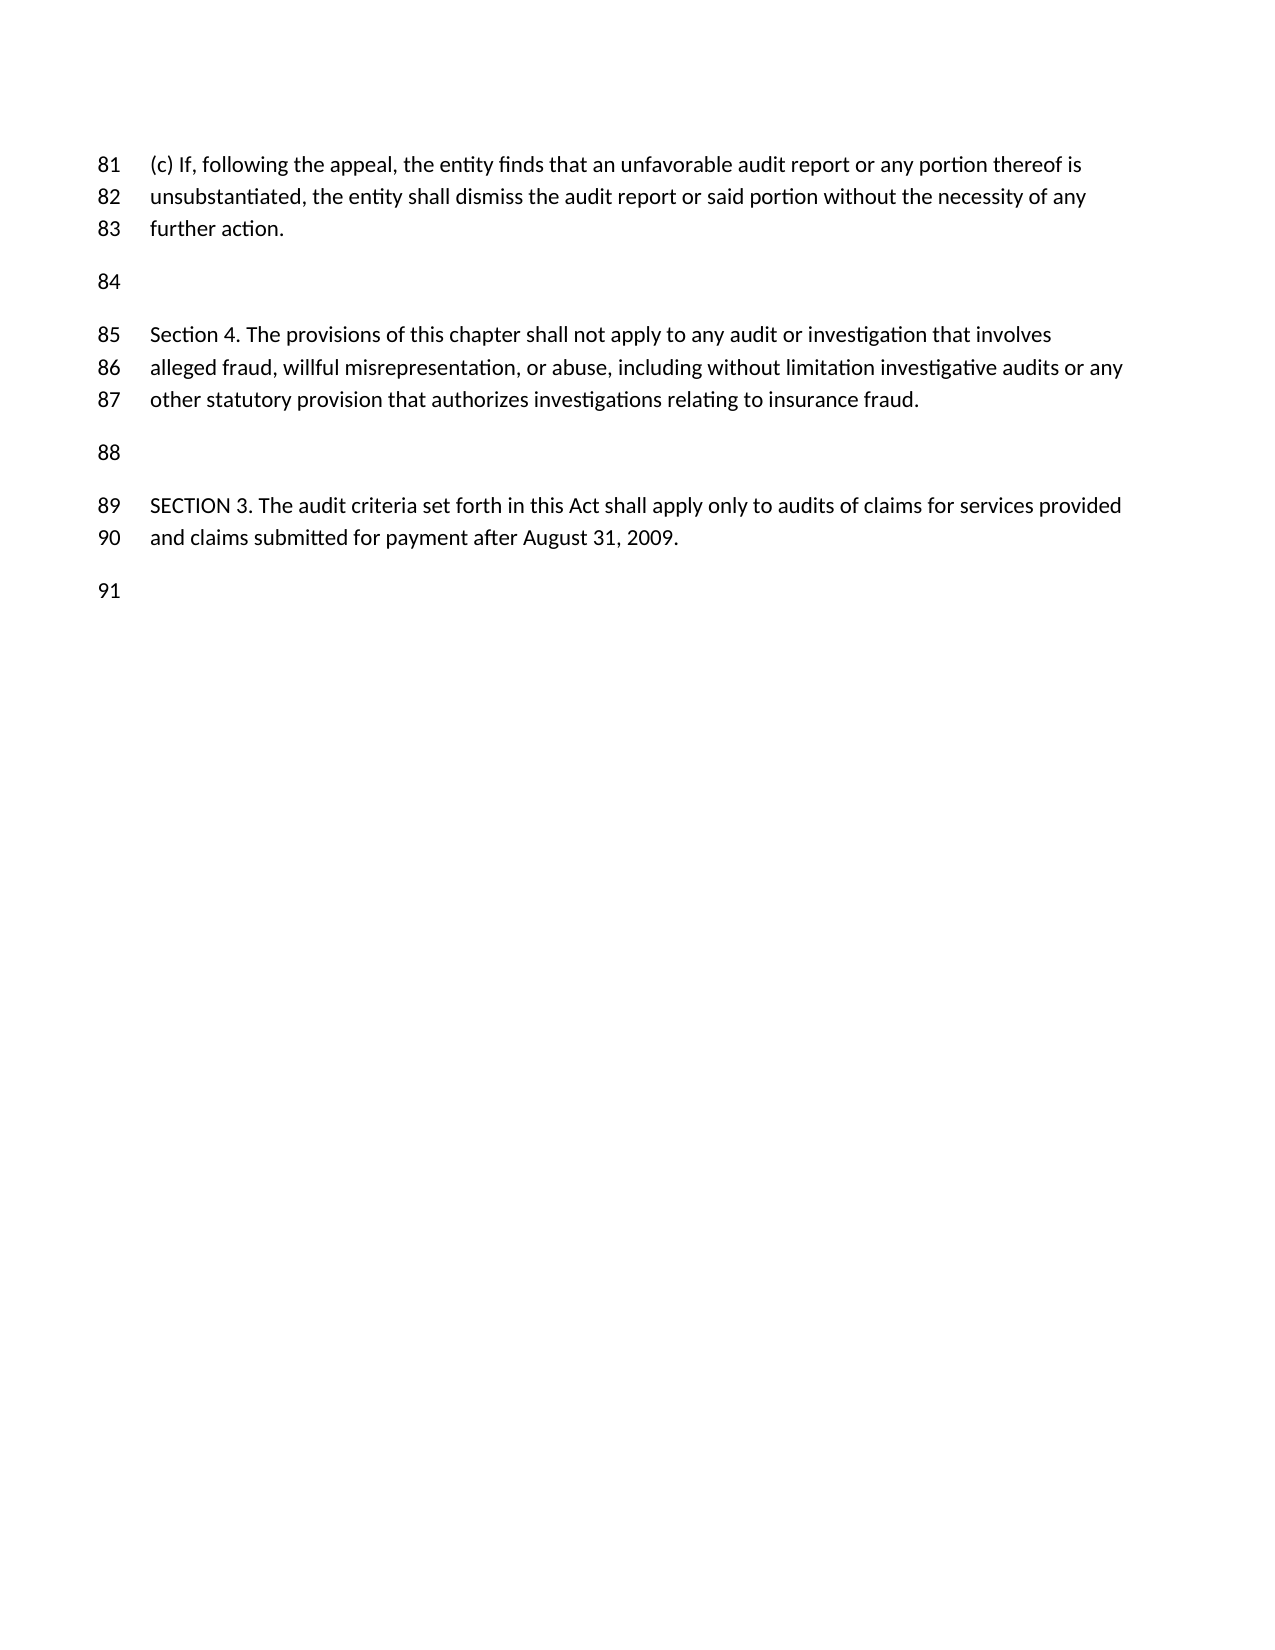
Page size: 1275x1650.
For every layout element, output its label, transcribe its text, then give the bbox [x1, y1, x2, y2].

text (c) If, following the appeal, the entity finds that an unfavorable audit report or any portion thereof is unsubstantiated, the entity shall dismiss the audit report or said portion without the necessity of any further action. [150, 150, 1125, 242]
text Section 4. The provisions of this chapter shall not apply to any audit or investigation that involves alleged fraud, willful misrepresentation, or abuse, including without limitation investigative audits or any other statutory provision that authorizes investigations relating to insurance fraud. [150, 320, 1125, 413]
text SECTION 3. The audit criteria set forth in this Act shall apply only to audits of claims for services provided and claims submitted for payment after August 31, 2009. [150, 491, 1125, 551]
